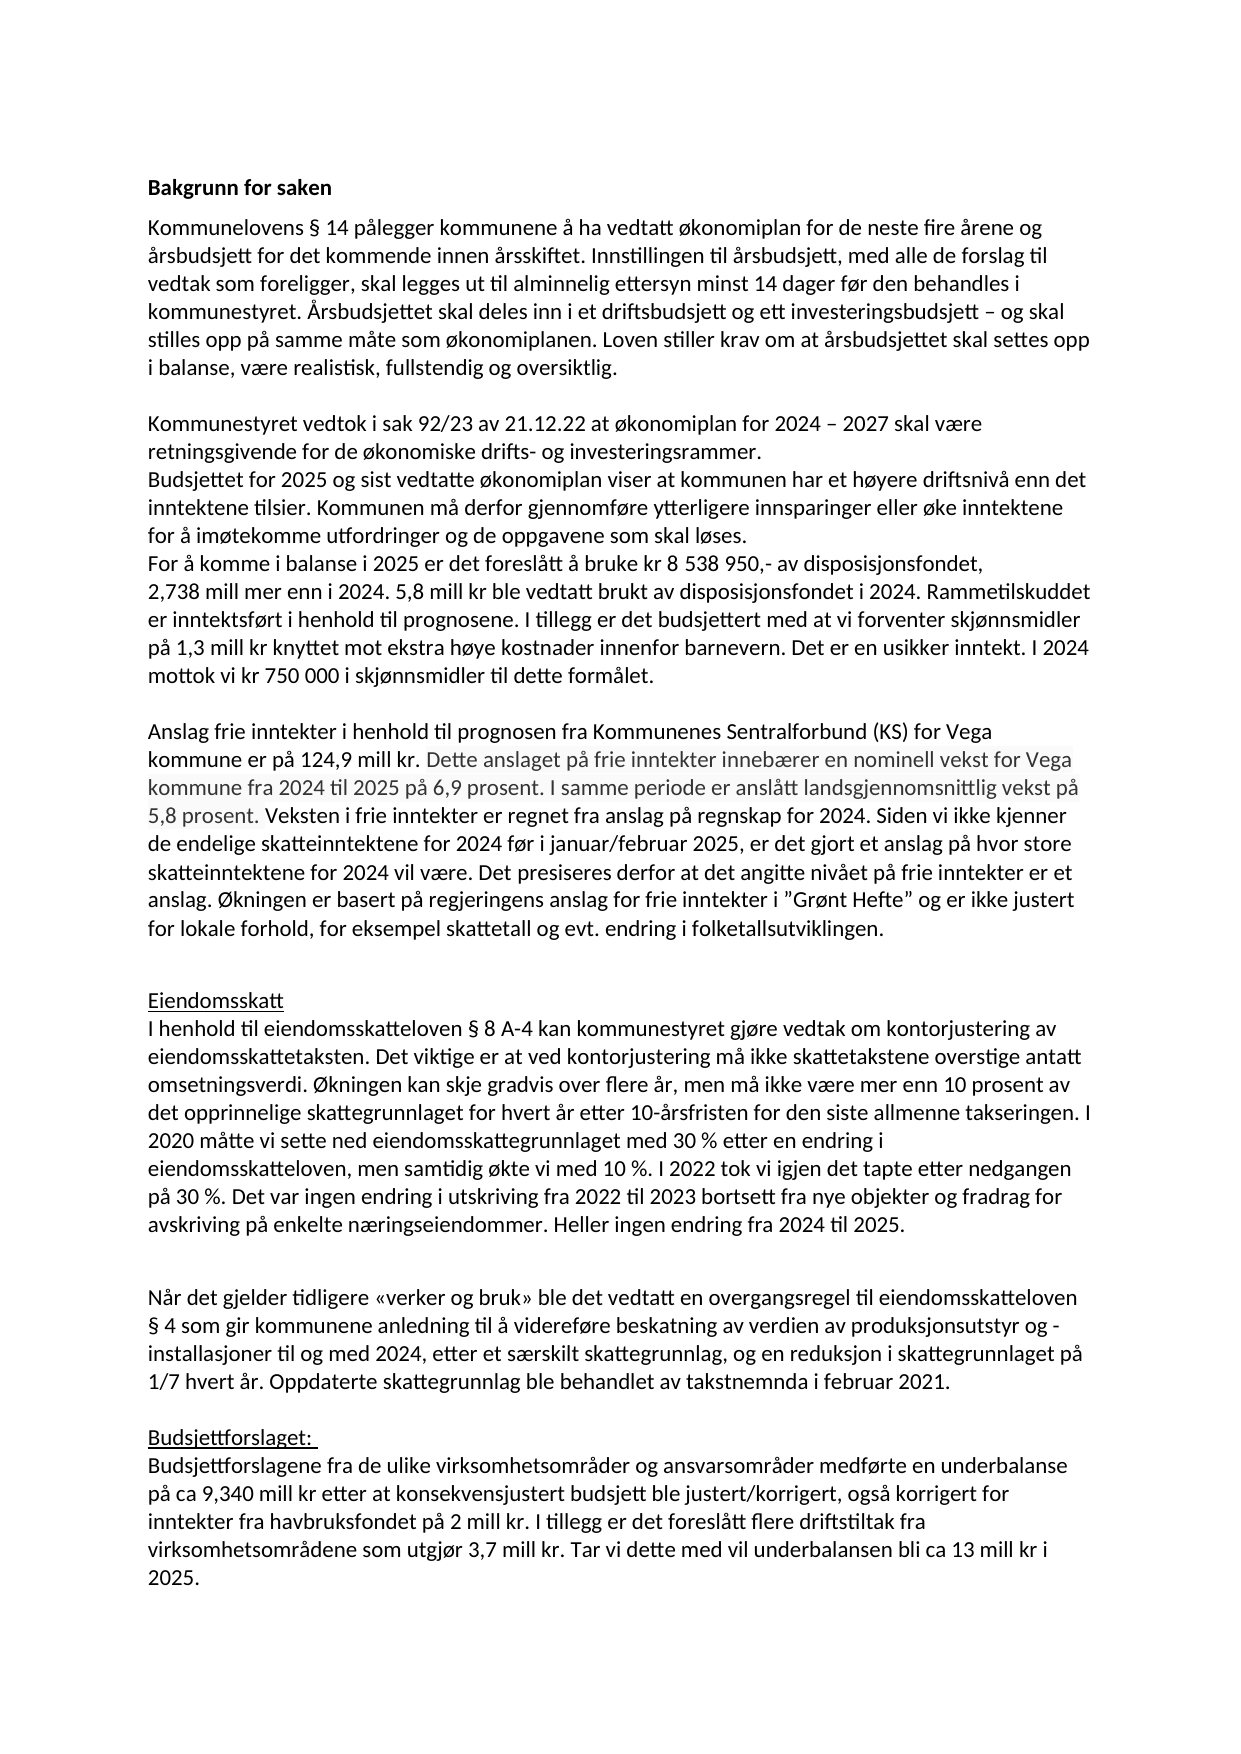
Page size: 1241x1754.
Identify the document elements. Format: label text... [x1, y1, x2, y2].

text 2,738 mill mer enn i 2024. 5,8 mill kr ble vedtatt brukt av disposisjonsfondet i 2024. Rammetilskuddet er inntektsført i henhold til prognosene. I tillegg er det budsjettert med at vi forventer skjønnsmidler på 1,3 mill kr knyttet mot ekstra høye kostnader innenfor barnevern. Det er en usikker inntekt. I 2024 mottok vi kr 750 000 i skjønnsmidler til dette formålet. [148, 577, 1093, 689]
text I henhold til eiendomsskatteloven § 8 A-4 kan kommunestyret gjøre vedtak om kontorjustering av eiendomsskattetaksten. Det viktige er at ved kontorjustering må ikke skattetakstene overstige antatt omsetningsverdi. Økningen kan skje gradvis over flere år, men må ikke være mer enn 10 prosent av det opprinnelige skattegrunnlaget for hvert år etter 10-årsfristen for den siste allmenne takseringen. I 2020 måtte vi sette ned eiendomsskattegrunnlaget med 30 % etter en endring i eiendomsskatteloven, men samtidig økte vi med 10 %. I 2022 tok vi igjen det tapte etter nedgangen på 30 %. Det var ingen endring i utskriving fra 2022 til 2023 bortsett fra nye objekter og fradrag for avskriving på enkelte næringseiendommer. Heller ingen endring fra 2024 til 2025. [148, 1014, 1093, 1238]
text For å komme i balanse i 2025 er det foreslått å bruke kr 8 538 950,- av disposisjonsfondet, [148, 549, 1093, 577]
text Kommunestyret vedtok i sak 92/23 av 21.12.22 at økonomiplan for 2024 – 2027 skal være retningsgivende for de økonomiske drifts- og investeringsrammer. [148, 409, 1093, 465]
text Eiendomsskatt [148, 986, 1093, 1014]
text Når det gjelder tidligere «verker og bruk» ble det vedtatt en overgangsregel til eiendomsskatteloven § 4 som gir kommunene anledning til å videreføre beskatning av verdien av produksjonsutstyr og -installasjoner til og med 2024, etter et særskilt skattegrunnlag, og en reduksjon i skattegrunnlaget på 1/7 hvert år. Oppdaterte skattegrunnlag ble behandlet av takstnemnda i februar 2021. [148, 1283, 1093, 1395]
text Anslag frie inntekter i henhold til prognosen fra Kommunenes Sentralforbund (KS) for Vega kommune er på 124,9 mill kr. Dette anslaget på frie inntekter innebærer en nominell vekst for Vega kommune fra 2024 til 2025 på 6,9 prosent. I samme periode er anslått landsgjennomsnittlig vekst på 5,8 prosent. Veksten i frie inntekter er regnet fra anslag på regnskap for 2024. Siden vi ikke kjenner de endelige skatteinntektene for 2024 før i januar/februar 2025, er det gjort et anslag på hvor store skatteinntektene for 2024 vil være. Det presiseres derfor at det angitte nivået på frie inntekter er et anslag. Økningen er basert på regjeringens anslag for frie inntekter i ”Grønt Hefte” og er ikke justert for lokale forhold, for eksempel skattetall og evt. endring i folketallsutviklingen. [148, 717, 1093, 942]
text Kommunelovens § 14 pålegger kommunene å ha vedtatt økonomiplan for de neste fire årene og årsbudsjett for det kommende innen årsskiftet. Innstillingen til årsbudsjett, med alle de forslag til vedtak som foreligger, skal legges ut til alminnelig ettersyn minst 14 dager før den behandles i kommunestyret. Årsbudsjettet skal deles inn i et driftsbudsjett og ett investeringsbudsjett – og skal stilles opp på samme måte som økonomiplanen. Loven stiller krav om at årsbudsjettet skal settes opp i balanse, være realistisk, fullstendig og oversiktlig. [148, 213, 1093, 381]
subtitle Bakgrunn for saken [148, 173, 1093, 201]
text Budsjettet for 2025 og sist vedtatte økonomiplan viser at kommunen har et høyere driftsnivå enn det inntektene tilsier. Kommunen må derfor gjennomføre ytterligere innsparinger eller øke inntektene for å imøtekomme utfordringer og de oppgavene som skal løses. [148, 465, 1093, 549]
text Budsjettforslagene fra de ulike virksomhetsområder og ansvarsområder medførte en underbalanse på ca 9,340 mill kr etter at konsekvensjustert budsjett ble justert/korrigert, også korrigert for inntekter fra havbruksfondet på 2 mill kr. I tillegg er det foreslått flere driftstiltak fra virksomhetsområdene som utgjør 3,7 mill kr. Tar vi dette med vil underbalansen bli ca 13 mill kr i 2025. [148, 1451, 1093, 1591]
text Budsjettforslaget: [148, 1423, 1093, 1451]
